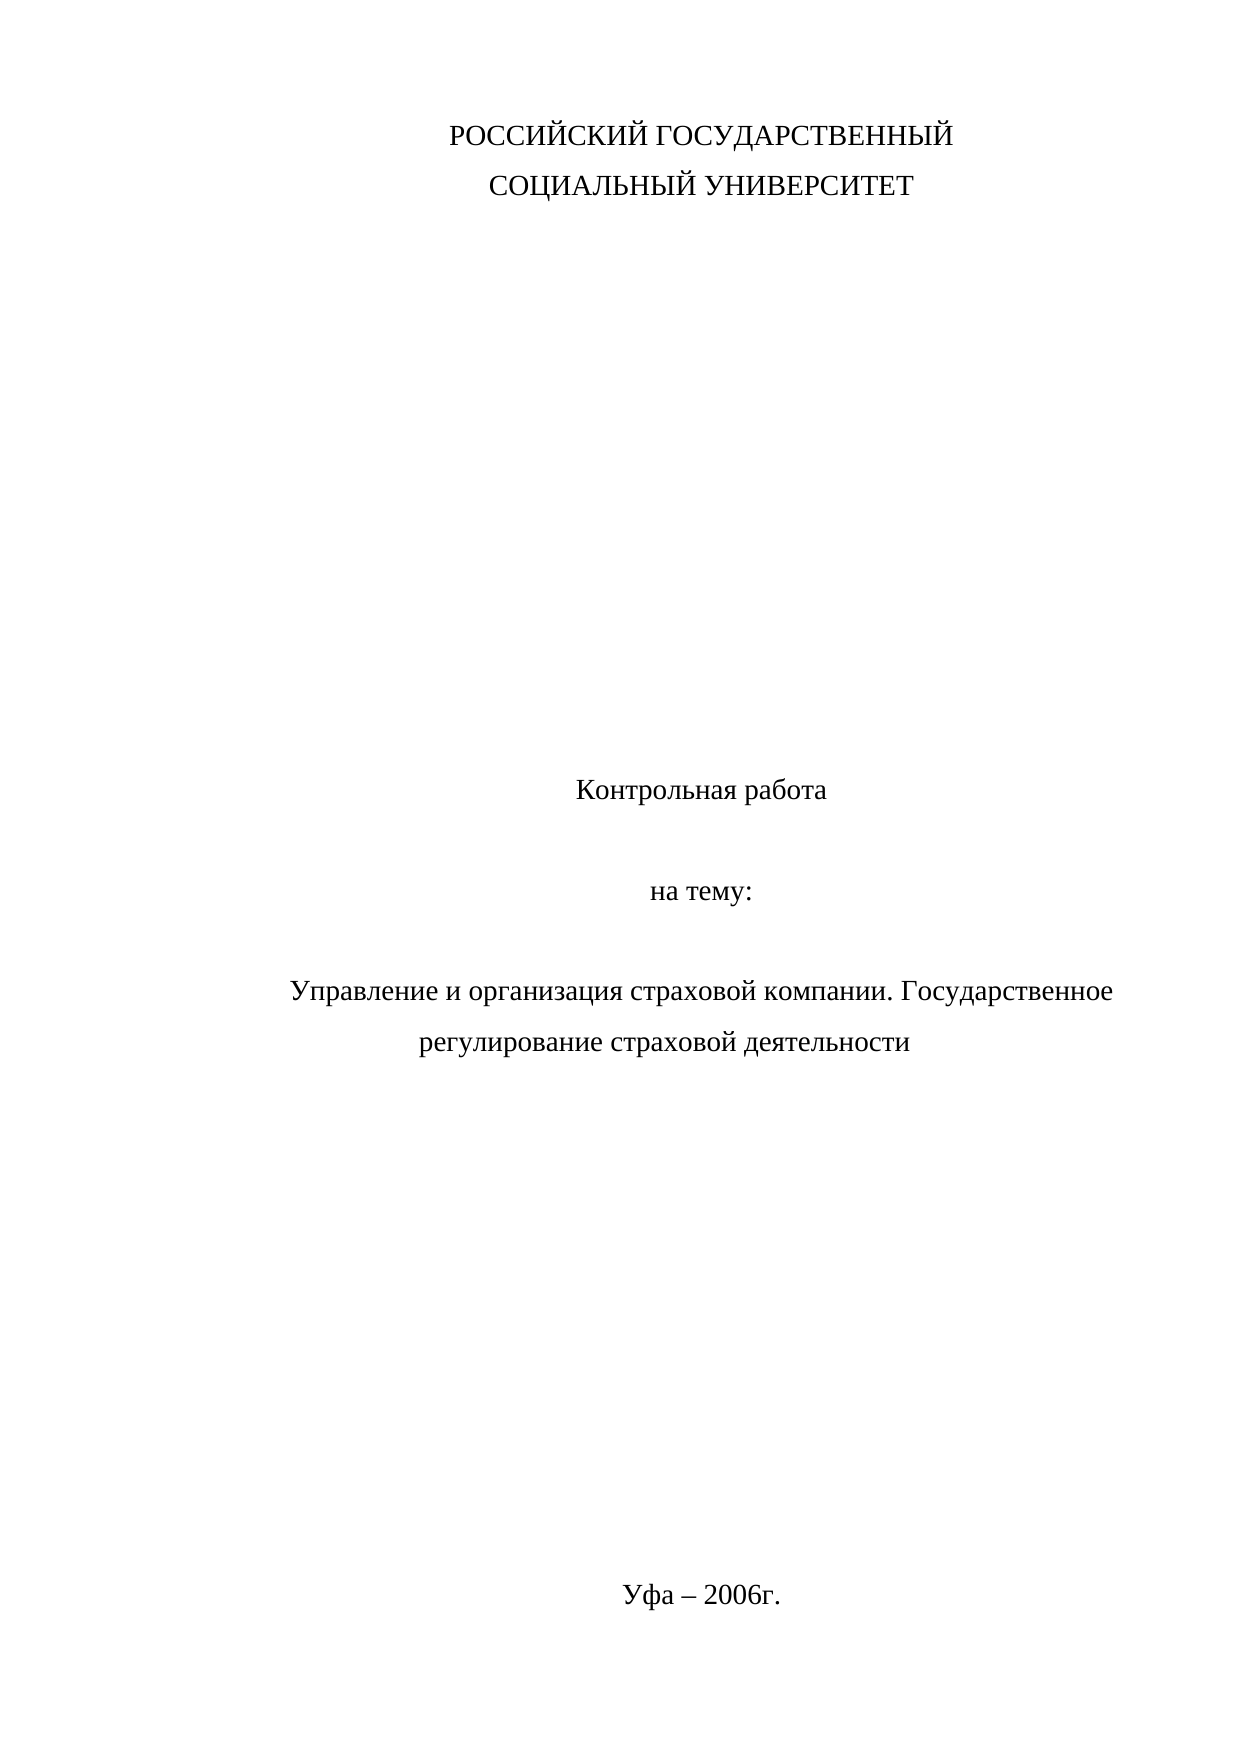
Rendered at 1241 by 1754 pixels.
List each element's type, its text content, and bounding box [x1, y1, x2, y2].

text СОЦИАЛЬНЫЙ УНИВЕРСИТЕТ [177, 168, 1152, 202]
text на тему: [177, 873, 1152, 906]
text Управление и организация страховой компании. Государственное регулирование страховой деятельности [177, 973, 1152, 1057]
text РОССИЙСКИЙ ГОСУДАРСТВЕННЫЙ [177, 118, 1152, 152]
text Контрольная работа [177, 772, 1152, 806]
text Уфа – 2006г. [177, 1577, 1152, 1611]
